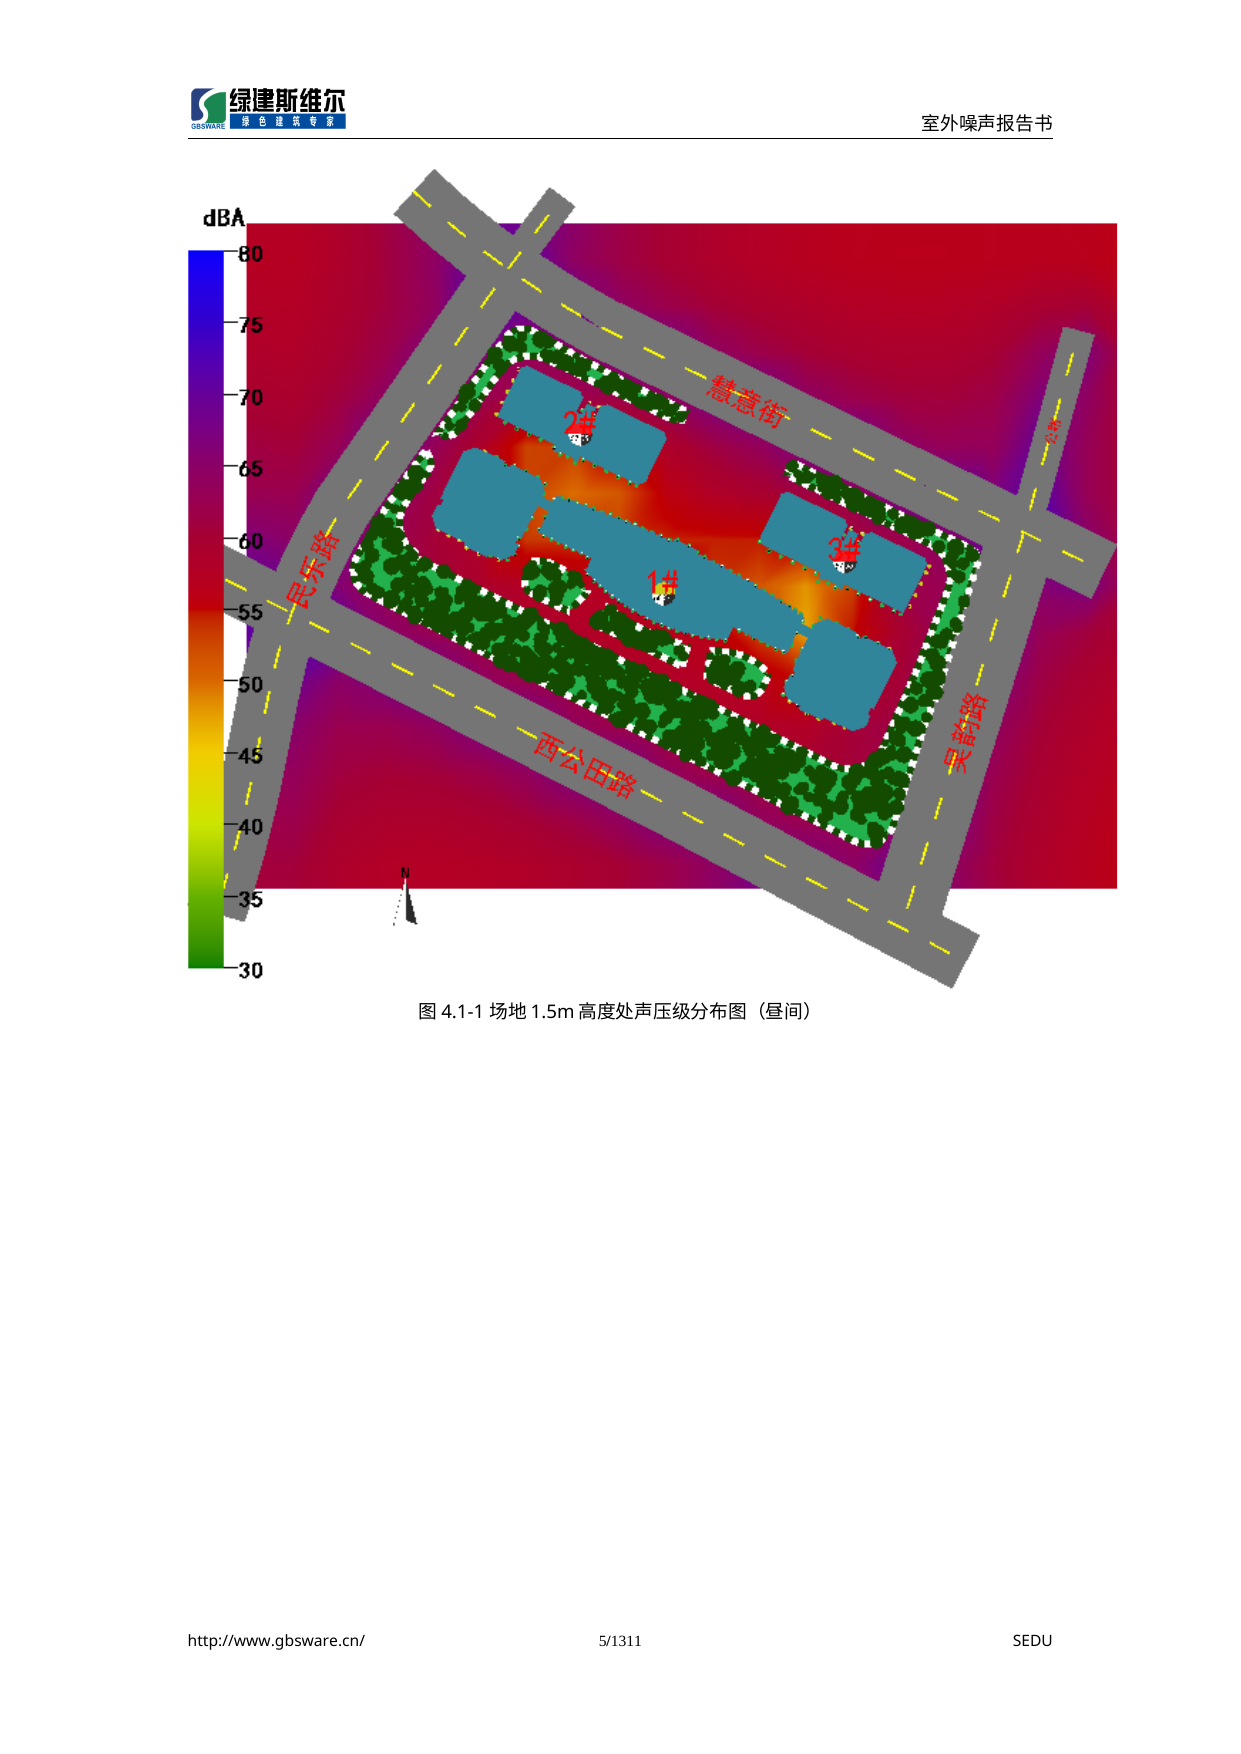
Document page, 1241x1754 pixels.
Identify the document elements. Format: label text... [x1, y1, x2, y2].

picture [187, 88, 347, 130]
picture [187, 162, 1118, 997]
text 图4.1-1 场地1.5m高度处声压级分布图（昼间） [187, 997, 1053, 1023]
